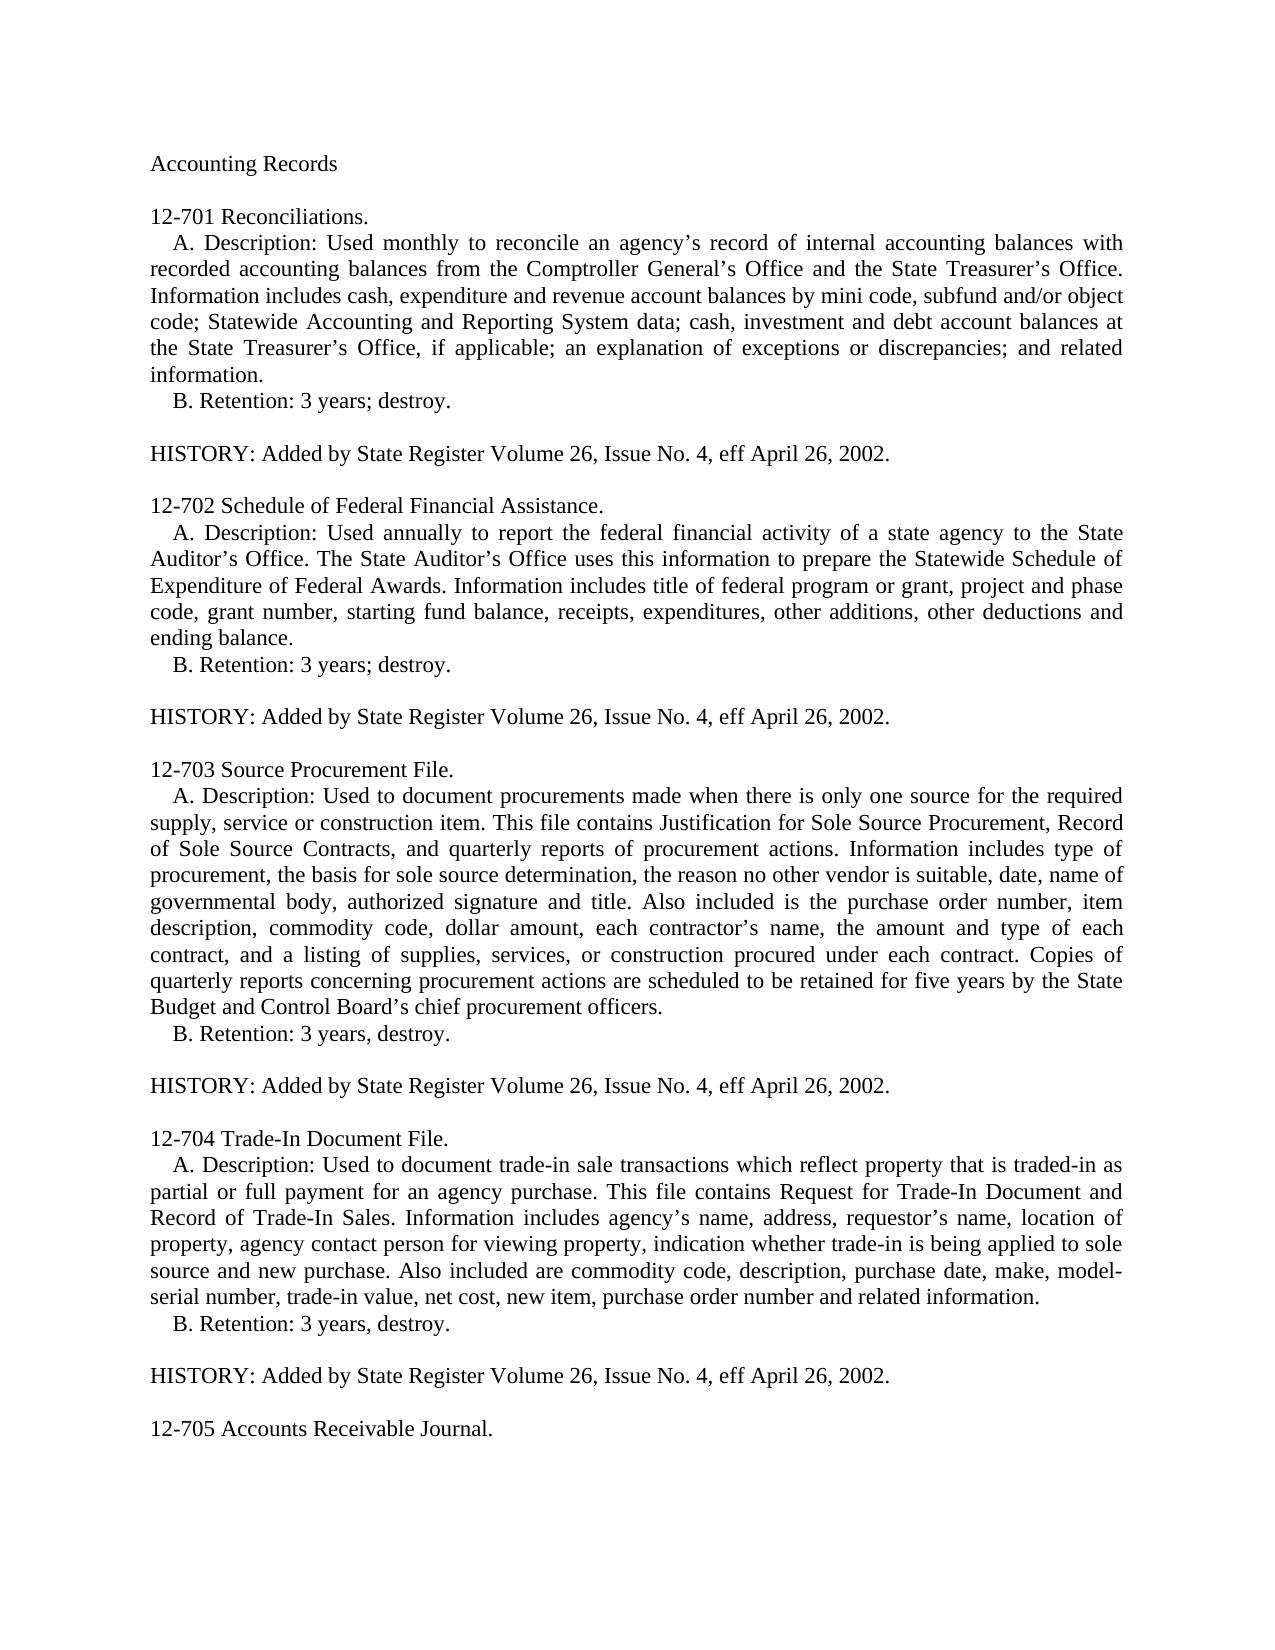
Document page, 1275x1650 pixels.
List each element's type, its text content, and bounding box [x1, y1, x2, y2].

text A. Description: Used to document procurements made when there is only one source for the required supply, service or construction item. This file contains Justification for Sole Source Procurement, Record of Sole Source Contracts, and quarterly reports of procurement actions. Information includes type of procurement, the basis for sole source determination, the reason no other vendor is suitable, date, name of governmental body, authorized signature and title. Also included is the purchase order number, item description, commodity code, dollar amount, each contractor’s name, the amount and type of each contract, and a listing of supplies, services, or construction procured under each contract. Copies of quarterly reports concerning procurement actions are scheduled to be retained for five years by the State Budget and Control Board’s chief procurement officers. [150, 782, 1125, 1020]
text B. Retention: 3 years, destroy. [150, 1020, 1125, 1046]
text HISTORY: Added by State Register Volume 26, Issue No. 4, eff April 26, 2002. [150, 1362, 1125, 1389]
text A. Description: Used annually to report the federal financial activity of a state agency to the State Auditor’s Office. The State Auditor’s Office uses this information to prepare the Statewide Schedule of Expenditure of Federal Awards. Information includes title of federal program or grant, project and phase code, grant number, starting fund balance, receipts, expenditures, other additions, other deductions and ending balance. [150, 519, 1125, 651]
text A. Description: Used monthly to reconcile an agency’s record of internal accounting balances with recorded accounting balances from the Comptroller General’s Office and the State Treasurer’s Office. Information includes cash, expenditure and revenue account balances by mini code, subfund and/or object code; Statewide Accounting and Reporting System data; cash, investment and debt account balances at the State Treasurer’s Office, if applicable; an explanation of exceptions or discrepancies; and related information. [150, 229, 1125, 387]
text 12-701 Reconciliations. [150, 203, 1125, 229]
text Accounting Records [150, 150, 1125, 176]
text HISTORY: Added by State Register Volume 26, Issue No. 4, eff April 26, 2002. [150, 1072, 1125, 1099]
text 12-705 Accounts Receivable Journal. [150, 1415, 1125, 1441]
text B. Retention: 3 years, destroy. [150, 1309, 1125, 1336]
text B. Retention: 3 years; destroy. [150, 387, 1125, 413]
text 12-704 Trade-In Document File. [150, 1125, 1125, 1151]
text B. Retention: 3 years; destroy. [150, 651, 1125, 677]
text 12-702 Schedule of Federal Financial Assistance. [150, 493, 1125, 519]
text HISTORY: Added by State Register Volume 26, Issue No. 4, eff April 26, 2002. [150, 440, 1125, 466]
text A. Description: Used to document trade-in sale transactions which reflect property that is traded-in as partial or full payment for an agency purchase. This file contains Request for Trade-In Document and Record of Trade-In Sales. Information includes agency’s name, address, requestor’s name, location of property, agency contact person for viewing property, indication whether trade-in is being applied to sole source and new purchase. Also included are commodity code, description, purchase date, make, model-serial number, trade-in value, net cost, new item, purchase order number and related information. [150, 1151, 1125, 1309]
text 12-703 Source Procurement File. [150, 756, 1125, 782]
text HISTORY: Added by State Register Volume 26, Issue No. 4, eff April 26, 2002. [150, 703, 1125, 730]
